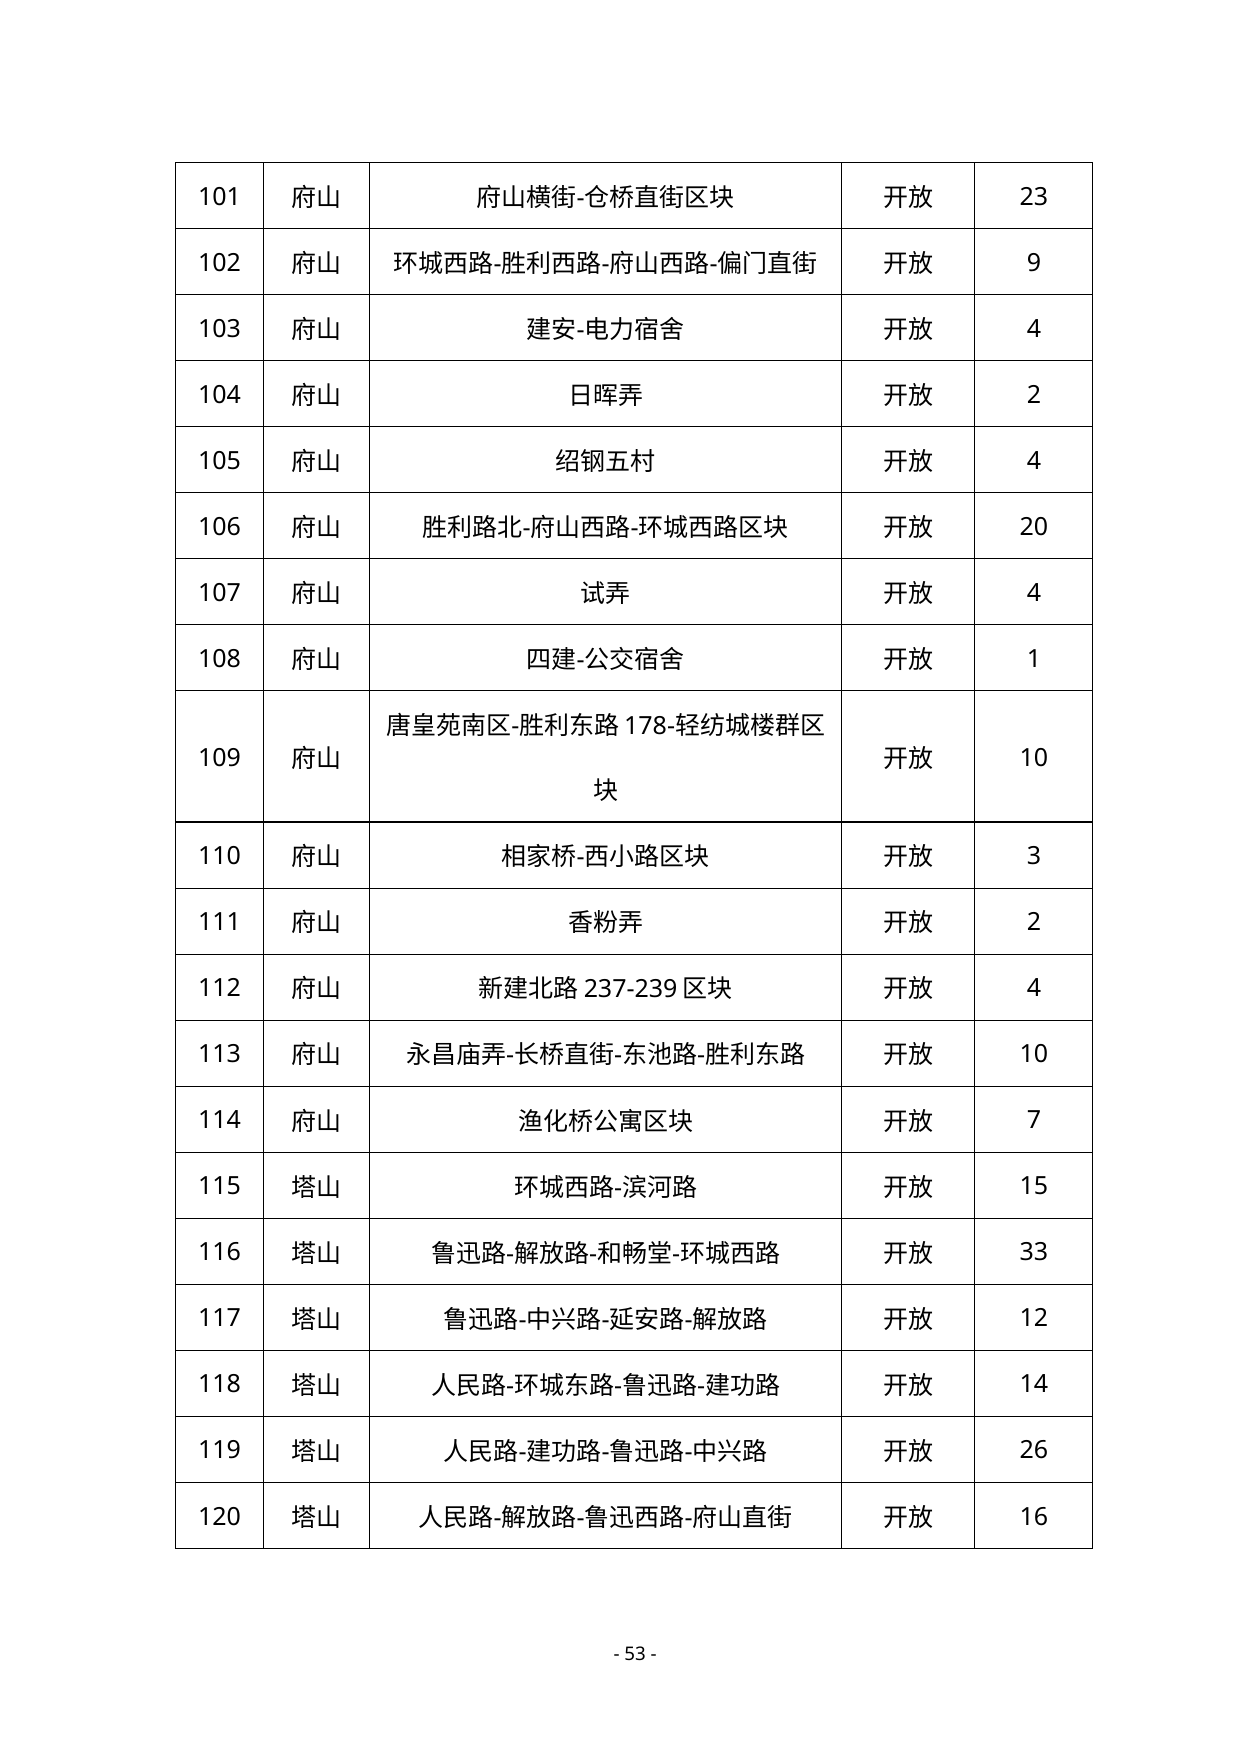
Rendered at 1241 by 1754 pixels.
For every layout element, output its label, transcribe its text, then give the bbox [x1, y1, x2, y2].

table_cell 环城西路-滨河路 [370, 1153, 841, 1218]
table_cell 开放 [842, 955, 974, 1019]
table_cell 4 [975, 955, 1092, 1019]
table_cell 开放 [842, 1021, 974, 1086]
table_cell 开放 [842, 1153, 974, 1218]
table_cell 开放 [842, 1219, 974, 1284]
table_cell 110 [176, 823, 263, 887]
table_cell 开放 [842, 1285, 974, 1350]
table_cell 107 [176, 559, 263, 624]
table_cell 2 [975, 889, 1092, 953]
table_cell 府山 [264, 493, 369, 558]
table_cell 环城西路-胜利西路-府山西路-偏门直街 [370, 229, 841, 294]
table_cell 23 [975, 163, 1092, 228]
table_cell 20 [975, 493, 1092, 558]
table_cell 渔化桥公寓区块 [370, 1087, 841, 1152]
table_cell 府山 [264, 691, 369, 821]
table_cell 开放 [842, 889, 974, 953]
table_cell 开放 [842, 427, 974, 492]
table_cell 10 [975, 691, 1092, 821]
table_cell 建安-电力宿舍 [370, 295, 841, 360]
table_cell 府山 [264, 955, 369, 1019]
table_cell 塔山 [264, 1351, 369, 1416]
table_cell 永昌庙弄-长桥直街-东池路-胜利东路 [370, 1021, 841, 1086]
table_cell 开放 [842, 559, 974, 624]
table_cell 3 [975, 823, 1092, 887]
table_cell 10 [975, 1021, 1092, 1086]
table_cell 116 [176, 1219, 263, 1284]
table_cell 府山 [264, 1087, 369, 1152]
table_cell 人民路-环城东路-鲁迅路-建功路 [370, 1351, 841, 1416]
table_cell 开放 [842, 625, 974, 690]
table_cell 117 [176, 1285, 263, 1350]
table_cell 2 [975, 361, 1092, 426]
table_cell 7 [975, 1087, 1092, 1152]
table_cell 12 [975, 1285, 1092, 1350]
table_cell 106 [176, 493, 263, 558]
table_cell 101 [176, 163, 263, 228]
table_cell 府山 [264, 163, 369, 228]
table_cell 新建北路237-239区块 [370, 955, 841, 1019]
table_cell 33 [975, 1219, 1092, 1284]
table_cell 1 [975, 625, 1092, 690]
table_cell 113 [176, 1021, 263, 1086]
table_cell 105 [176, 427, 263, 492]
table_cell 9 [975, 229, 1092, 294]
table_cell 府山 [264, 625, 369, 690]
table_cell 109 [176, 691, 263, 821]
table_cell 人民路-建功路-鲁迅路-中兴路 [370, 1417, 841, 1482]
table_cell 开放 [842, 1417, 974, 1482]
table_cell 开放 [842, 1087, 974, 1152]
table_cell 府山 [264, 229, 369, 294]
table_cell 26 [975, 1417, 1092, 1482]
table_cell 15 [975, 1153, 1092, 1218]
table_cell 119 [176, 1417, 263, 1482]
table_cell 111 [176, 889, 263, 953]
table_cell 4 [975, 427, 1092, 492]
table_cell 塔山 [264, 1219, 369, 1284]
table_cell 开放 [842, 823, 974, 887]
table_cell 府山 [264, 361, 369, 426]
table_cell 唐皇苑南区-胜利东路178-轻纺城楼群区块 [370, 691, 841, 821]
table_cell 102 [176, 229, 263, 294]
table_cell 4 [975, 295, 1092, 360]
table_cell 16 [975, 1483, 1092, 1548]
table_cell 115 [176, 1153, 263, 1218]
table_cell 开放 [842, 493, 974, 558]
table_cell 112 [176, 955, 263, 1019]
table_cell 塔山 [264, 1285, 369, 1350]
table_cell 开放 [842, 229, 974, 294]
table_cell 108 [176, 625, 263, 690]
table_cell 塔山 [264, 1417, 369, 1482]
table_cell 府山 [264, 559, 369, 624]
table_cell 四建-公交宿舍 [370, 625, 841, 690]
table_cell 胜利路北-府山西路-环城西路区块 [370, 493, 841, 558]
table_cell 试弄 [370, 559, 841, 624]
table_cell 人民路-解放路-鲁迅西路-府山直街 [370, 1483, 841, 1548]
table_cell 开放 [842, 1351, 974, 1416]
table_cell 府山 [264, 889, 369, 953]
table_cell 府山 [264, 1021, 369, 1086]
table_cell 开放 [842, 163, 974, 228]
table_cell 日晖弄 [370, 361, 841, 426]
table_cell 鲁迅路-中兴路-延安路-解放路 [370, 1285, 841, 1350]
table_cell 114 [176, 1087, 263, 1152]
table_cell 开放 [842, 691, 974, 821]
table_cell 府山 [264, 295, 369, 360]
table_cell 120 [176, 1483, 263, 1548]
table_cell 开放 [842, 361, 974, 426]
table_cell 府山 [264, 823, 369, 887]
table_cell 绍钢五村 [370, 427, 841, 492]
table_cell 府山 [264, 427, 369, 492]
table_cell 103 [176, 295, 263, 360]
table_cell 相家桥-西小路区块 [370, 823, 841, 887]
table_cell 4 [975, 559, 1092, 624]
table_cell 104 [176, 361, 263, 426]
table_cell 鲁迅路-解放路-和畅堂-环城西路 [370, 1219, 841, 1284]
table_cell 塔山 [264, 1483, 369, 1548]
table_cell 开放 [842, 295, 974, 360]
table_cell 府山横街-仓桥直街区块 [370, 163, 841, 228]
table_cell 香粉弄 [370, 889, 841, 953]
table_cell 118 [176, 1351, 263, 1416]
table_cell 塔山 [264, 1153, 369, 1218]
table_cell 开放 [842, 1483, 974, 1548]
table_cell 14 [975, 1351, 1092, 1416]
